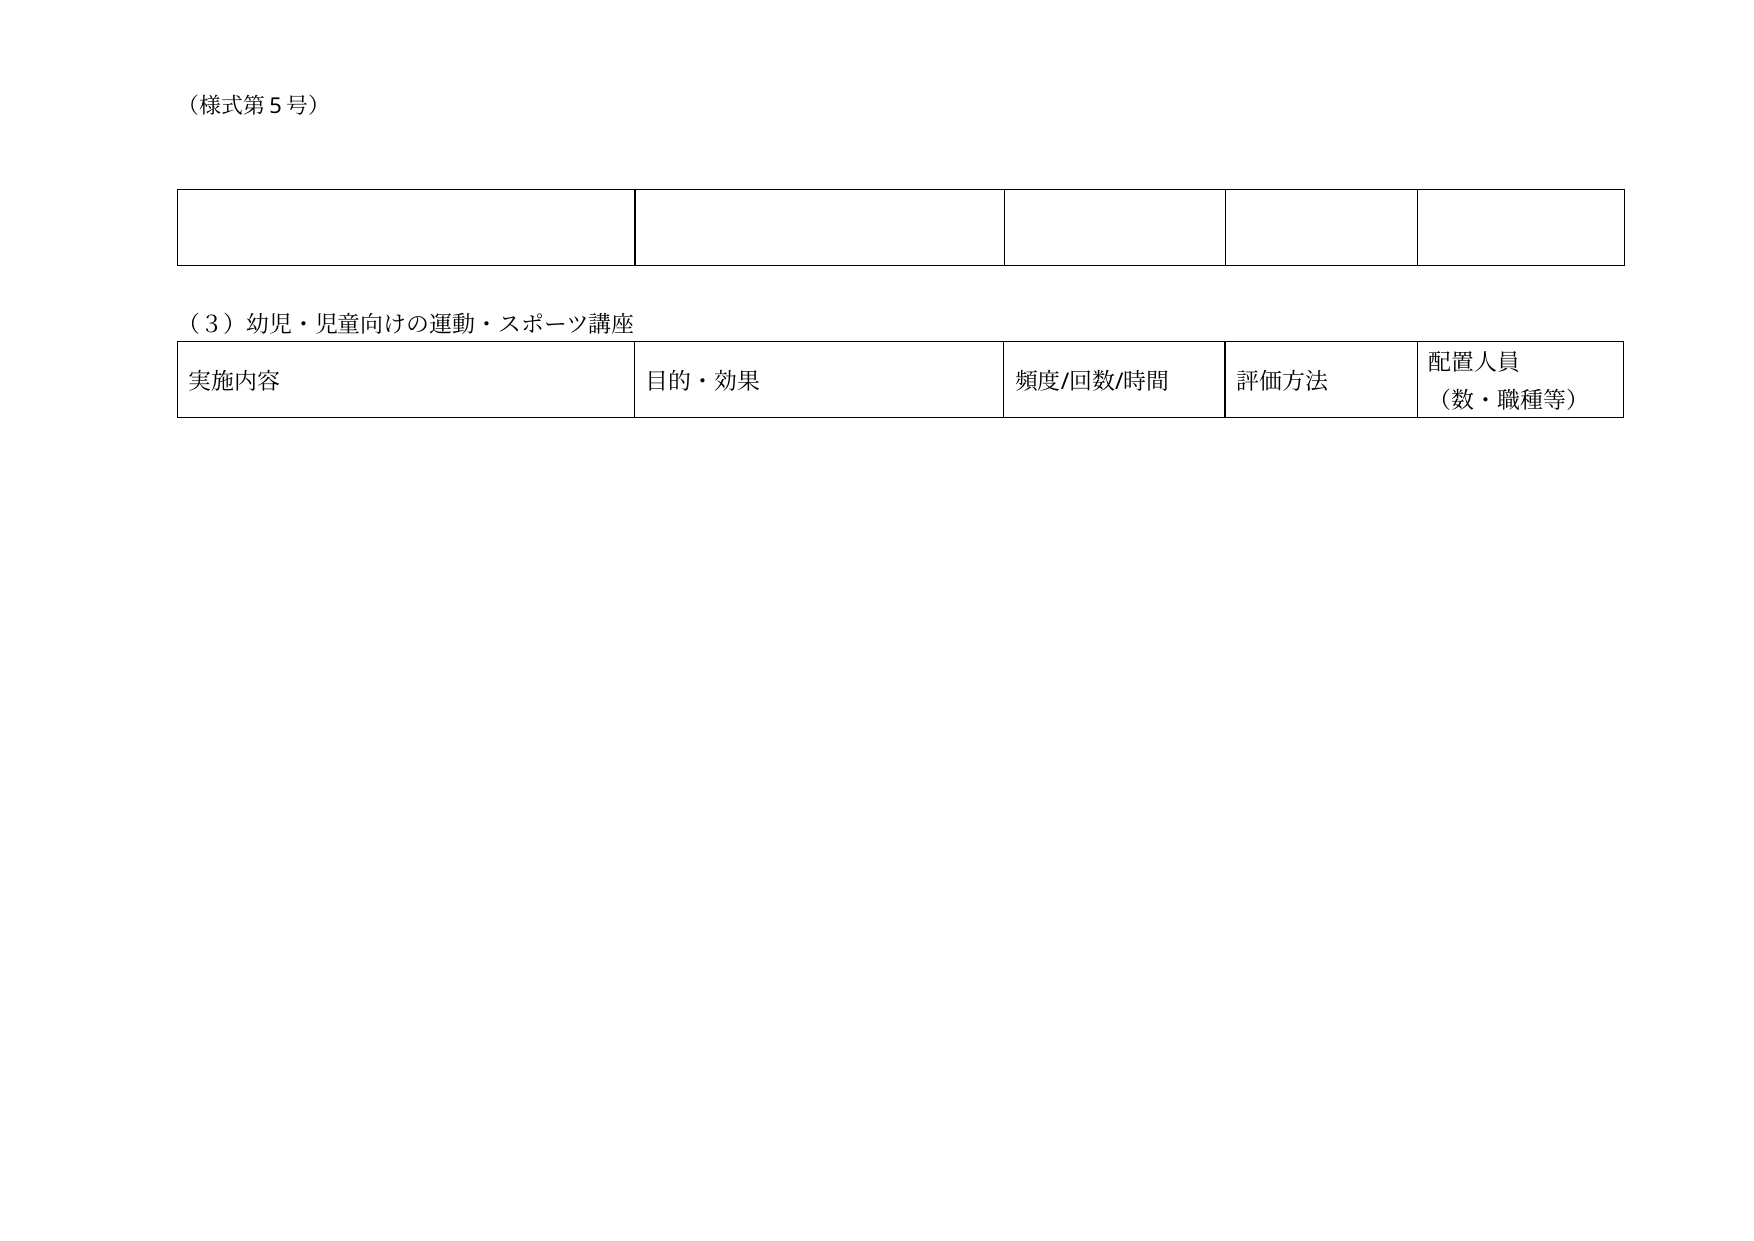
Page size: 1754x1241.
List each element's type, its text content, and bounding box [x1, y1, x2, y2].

table_header 評価方法 [1226, 342, 1417, 417]
table_cell [178, 190, 634, 265]
table_header 頻度/回数/時間 [1004, 342, 1224, 417]
table_cell [636, 190, 1004, 265]
table_header 目的・効果 [635, 342, 1003, 417]
table_header 配置人員 （数・職種等） [1418, 342, 1623, 417]
table_header 実施内容 [178, 342, 634, 417]
table_cell [1005, 190, 1225, 265]
table_cell [1418, 190, 1624, 265]
table_cell [1226, 190, 1417, 265]
text （３）幼児・児童向けの運動・スポーツ講座 [177, 303, 1524, 341]
